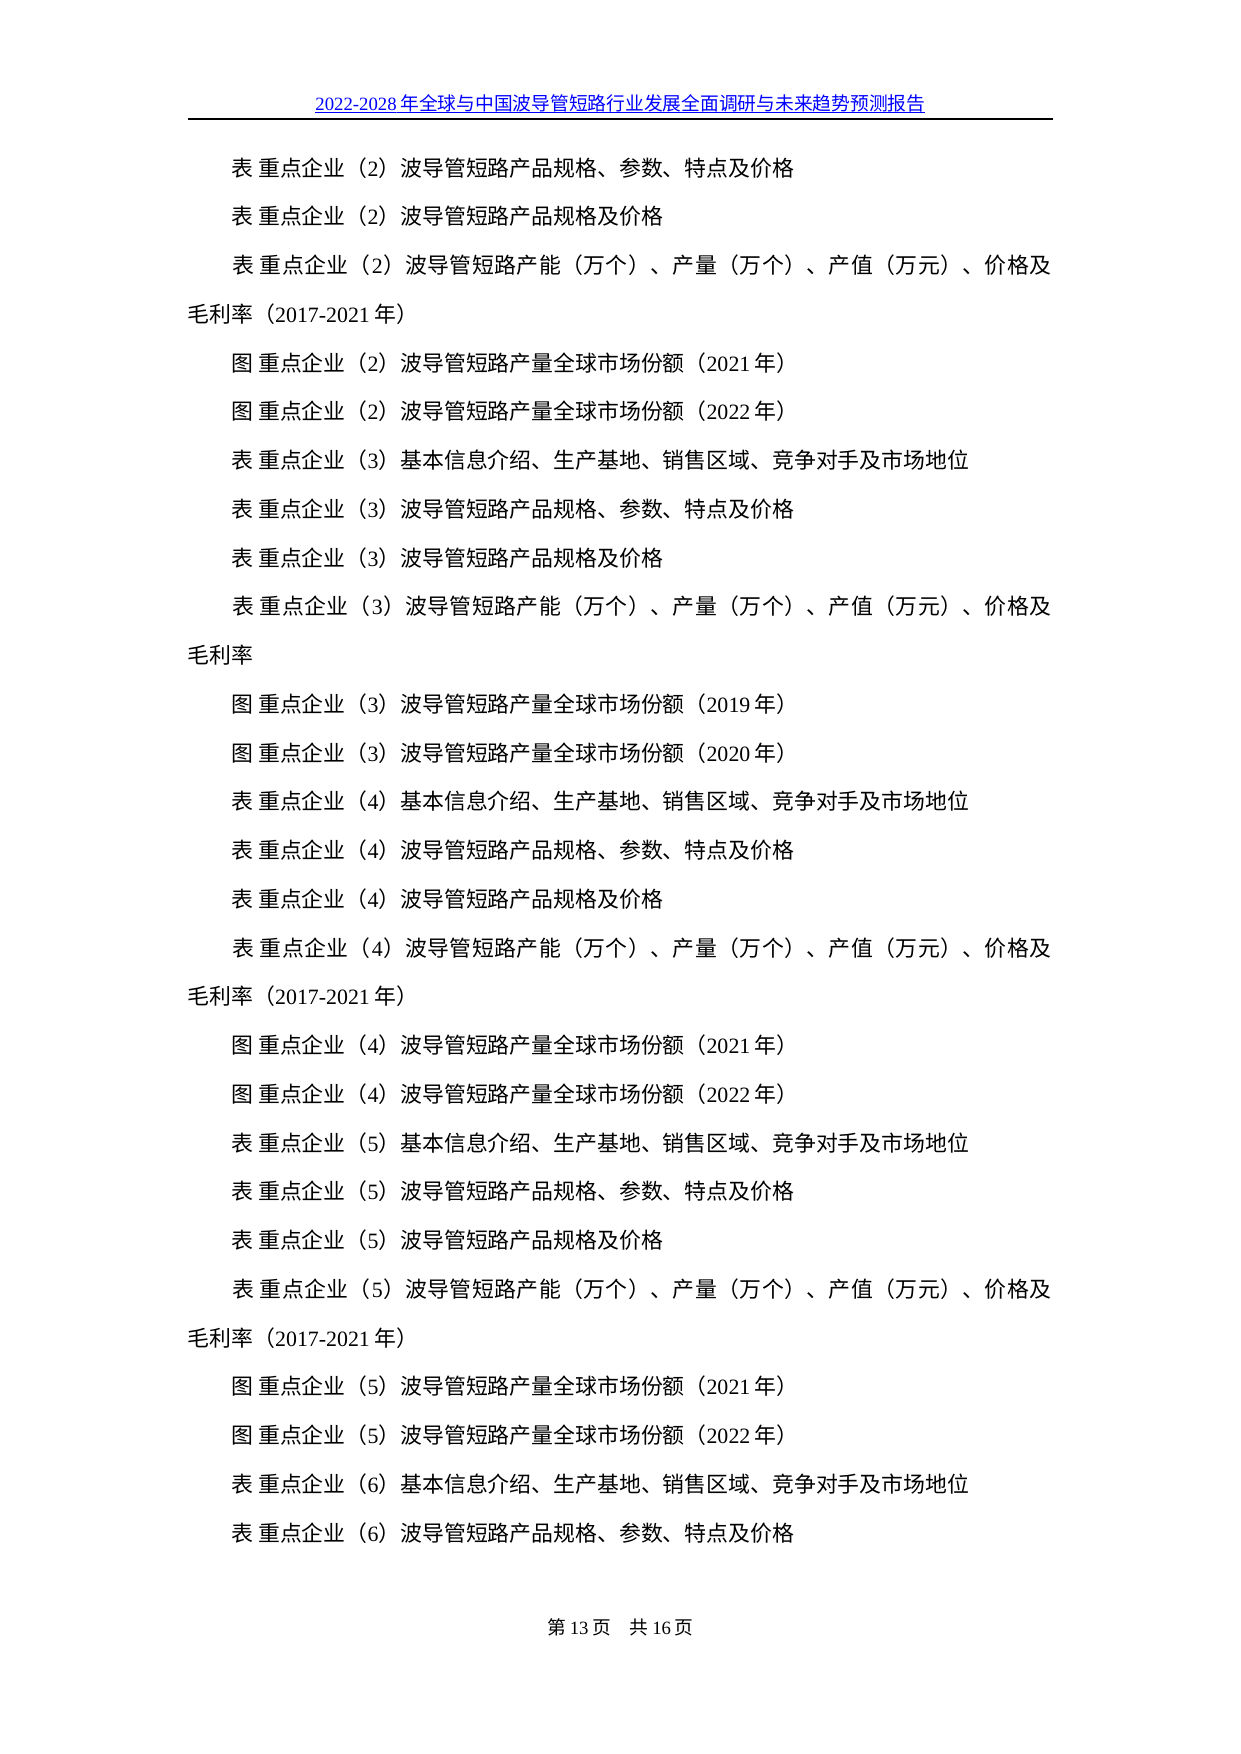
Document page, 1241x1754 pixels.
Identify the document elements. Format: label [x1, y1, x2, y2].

text [187, 150, 1053, 1548]
